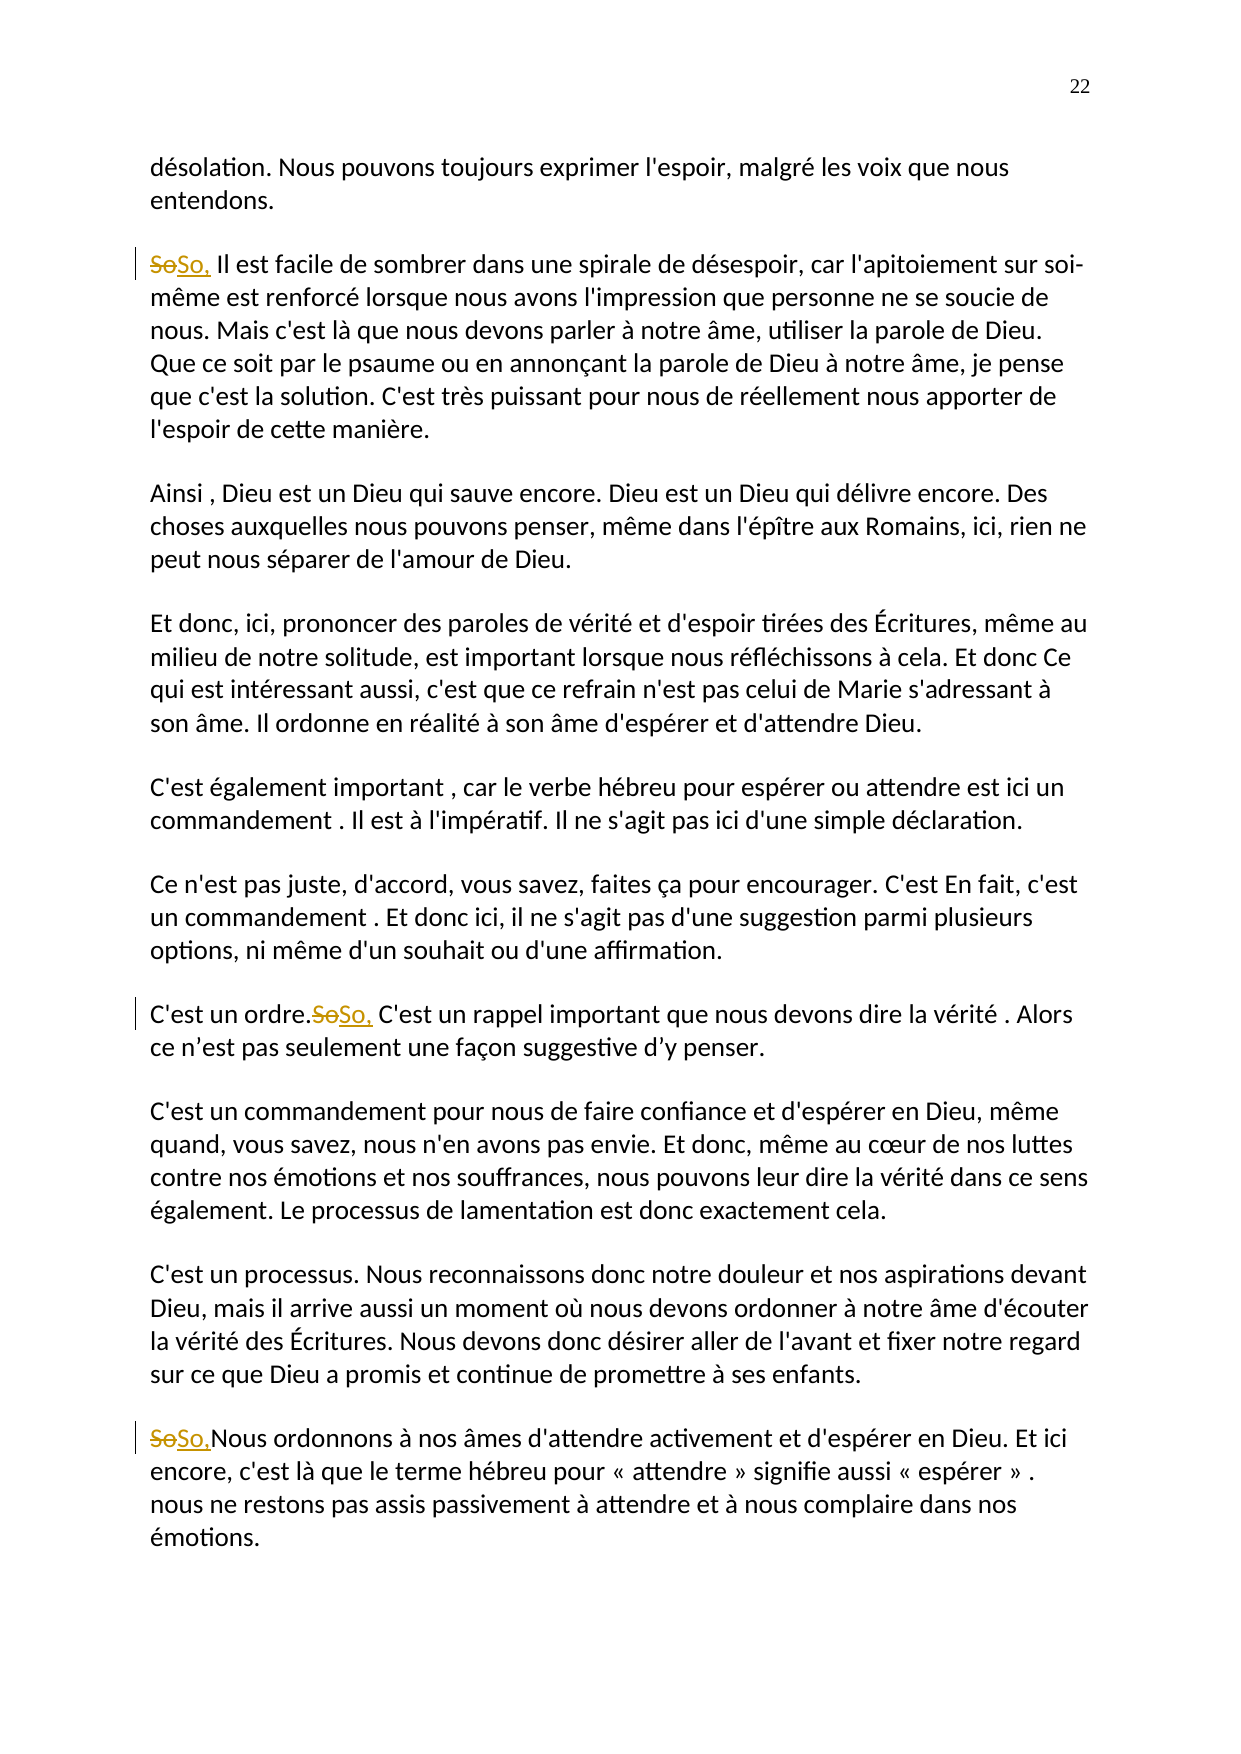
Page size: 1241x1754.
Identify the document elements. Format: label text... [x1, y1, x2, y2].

text C'est un ordre. C'est un rappel important que nous devons dire la vérité . Alors ce n’est pas seulement une façon suggestive d’y penser. [150, 997, 1090, 1063]
text Et donc, ici, prononcer des paroles de vérité et d'espoir tirées des Écritures, même au milieu de notre solitude, est important lorsque nous réfléchissons à cela. Et donc Ce qui est intéressant aussi, c'est que ce refrain n'est pas celui de Marie s'adressant à son âme. Il ordonne en réalité à son âme d'espérer et d'attendre Dieu. [150, 607, 1090, 739]
text C'est un processus. Nous reconnaissons donc notre douleur et nos aspirations devant Dieu, mais il arrive aussi un moment où nous devons ordonner à notre âme d'écouter la vérité des Écritures. Nous devons donc désirer aller de l'avant et fixer notre regard sur ce que Dieu a promis et continue de promettre à ses enfants. [150, 1258, 1090, 1390]
text Ce n'est pas juste, d'accord, vous savez, faites ça pour encourager. C'est En fait, c'est un commandement . Et donc ici, il ne s'agit pas d'une suggestion parmi plusieurs options, ni même d'un souhait ou d'une affirmation. [150, 867, 1090, 966]
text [150, 150, 1090, 216]
text Il est facile de sombrer dans une spirale de désespoir, car l'apitoiement sur soi-même est renforcé lorsque nous avons l'impression que personne ne se soucie de nous. Mais c'est là que nous devons parler à notre âme, utiliser la parole de Dieu. Que ce soit par le psaume ou en annonçant la parole de Dieu à notre âme, je pense que c'est la solution. C'est très puissant pour nous de réellement nous apporter de l'espoir de cette manière. [150, 247, 1090, 445]
text C'est un commandement pour nous de faire confiance et d'espérer en Dieu, même quand, vous savez, nous n'en avons pas envie. Et donc, même au cœur de nos luttes contre nos émotions et nos souffrances, nous pouvons leur dire la vérité dans ce sens également. Le processus de lamentation est donc exactement cela. [150, 1094, 1090, 1227]
text C'est également important , car le verbe hébreu pour espérer ou attendre est ici un commandement . Il est à l'impératif. Il ne s'agit pas ici d'une simple déclaration. [150, 770, 1090, 836]
text Ainsi , Dieu est un Dieu qui sauve encore. Dieu est un Dieu qui délivre encore. Des choses auxquelles nous pouvons penser, même dans l'épître aux Romains, ici, rien ne peut nous séparer de l'amour de Dieu. [150, 476, 1090, 576]
text Nous ordonnons à nos âmes d'attendre activement et d'espérer en Dieu. Et ici encore, c'est là que le terme hébreu pour « attendre » signifie aussi « espérer » . nous ne restons pas assis passivement à attendre et à nous complaire dans nos émotions. [150, 1421, 1090, 1553]
